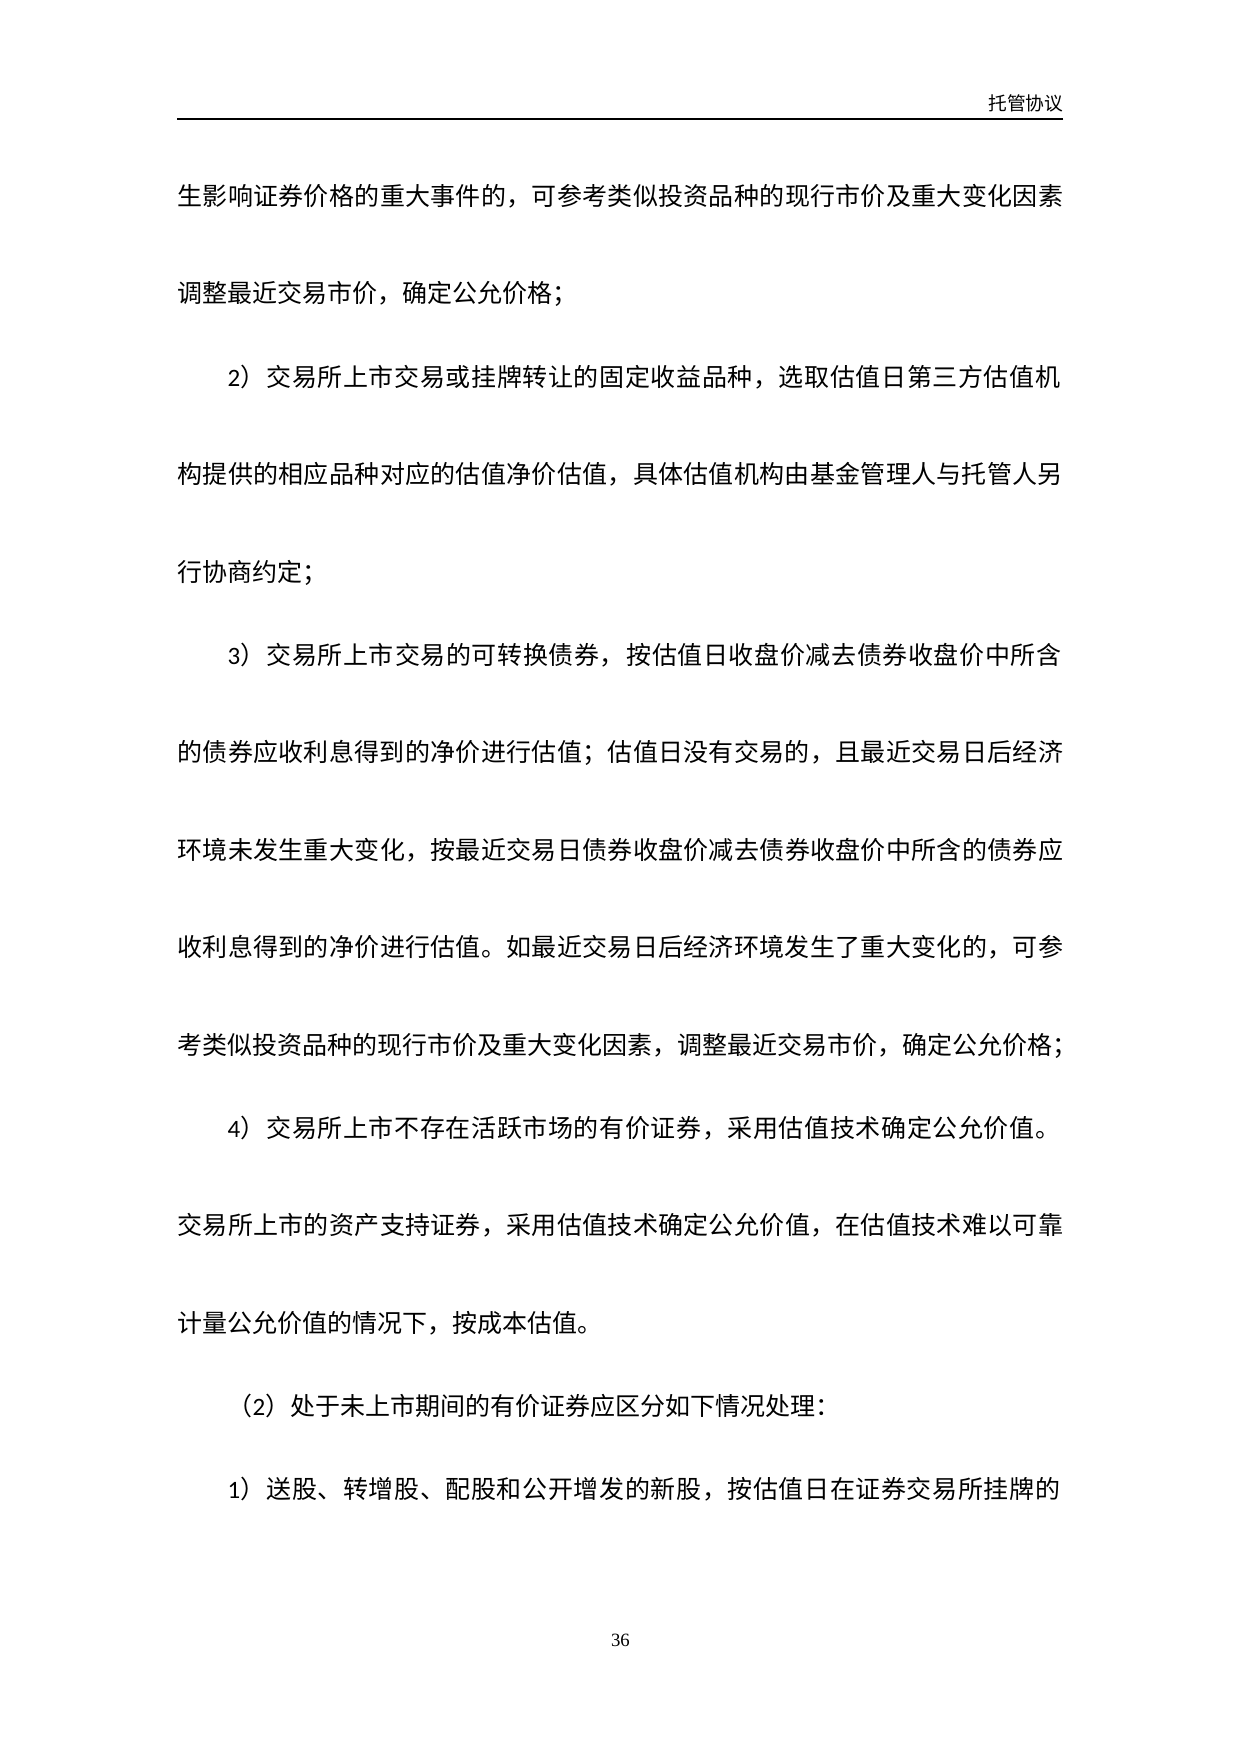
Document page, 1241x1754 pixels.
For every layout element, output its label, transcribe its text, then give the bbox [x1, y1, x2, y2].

text 2）交易所上市交易或挂牌转让的固定收益品种，选取估值日第三方估值机构提供的相应品种对应的估值净价估值，具体估值机构由基金管理人与托管人另行协商约定； [177, 343, 1063, 603]
text 3）交易所上市交易的可转换债券，按估值日收盘价减去债券收盘价中所含的债券应收利息得到的净价进行估值；估值日没有交易的，且最近交易日后经济环境未发生重大变化，按最近交易日债券收盘价减去债券收盘价中所含的债券应收利息得到的净价进行估值。如最近交易日后经济环境发生了重大变化的，可参考类似投资品种的现行市价及重大变化因素，调整最近交易市价，确定公允价格； [177, 621, 1063, 1076]
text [177, 1455, 1063, 1520]
text 4）交易所上市不存在活跃市场的有价证券，采用估值技术确定公允价值。交易所上市的资产支持证券，采用估值技术确定公允价值，在估值技术难以可靠计量公允价值的情况下，按成本估值。 [177, 1094, 1063, 1354]
text （2）处于未上市期间的有价证券应区分如下情况处理： [177, 1372, 1063, 1437]
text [177, 162, 1063, 324]
